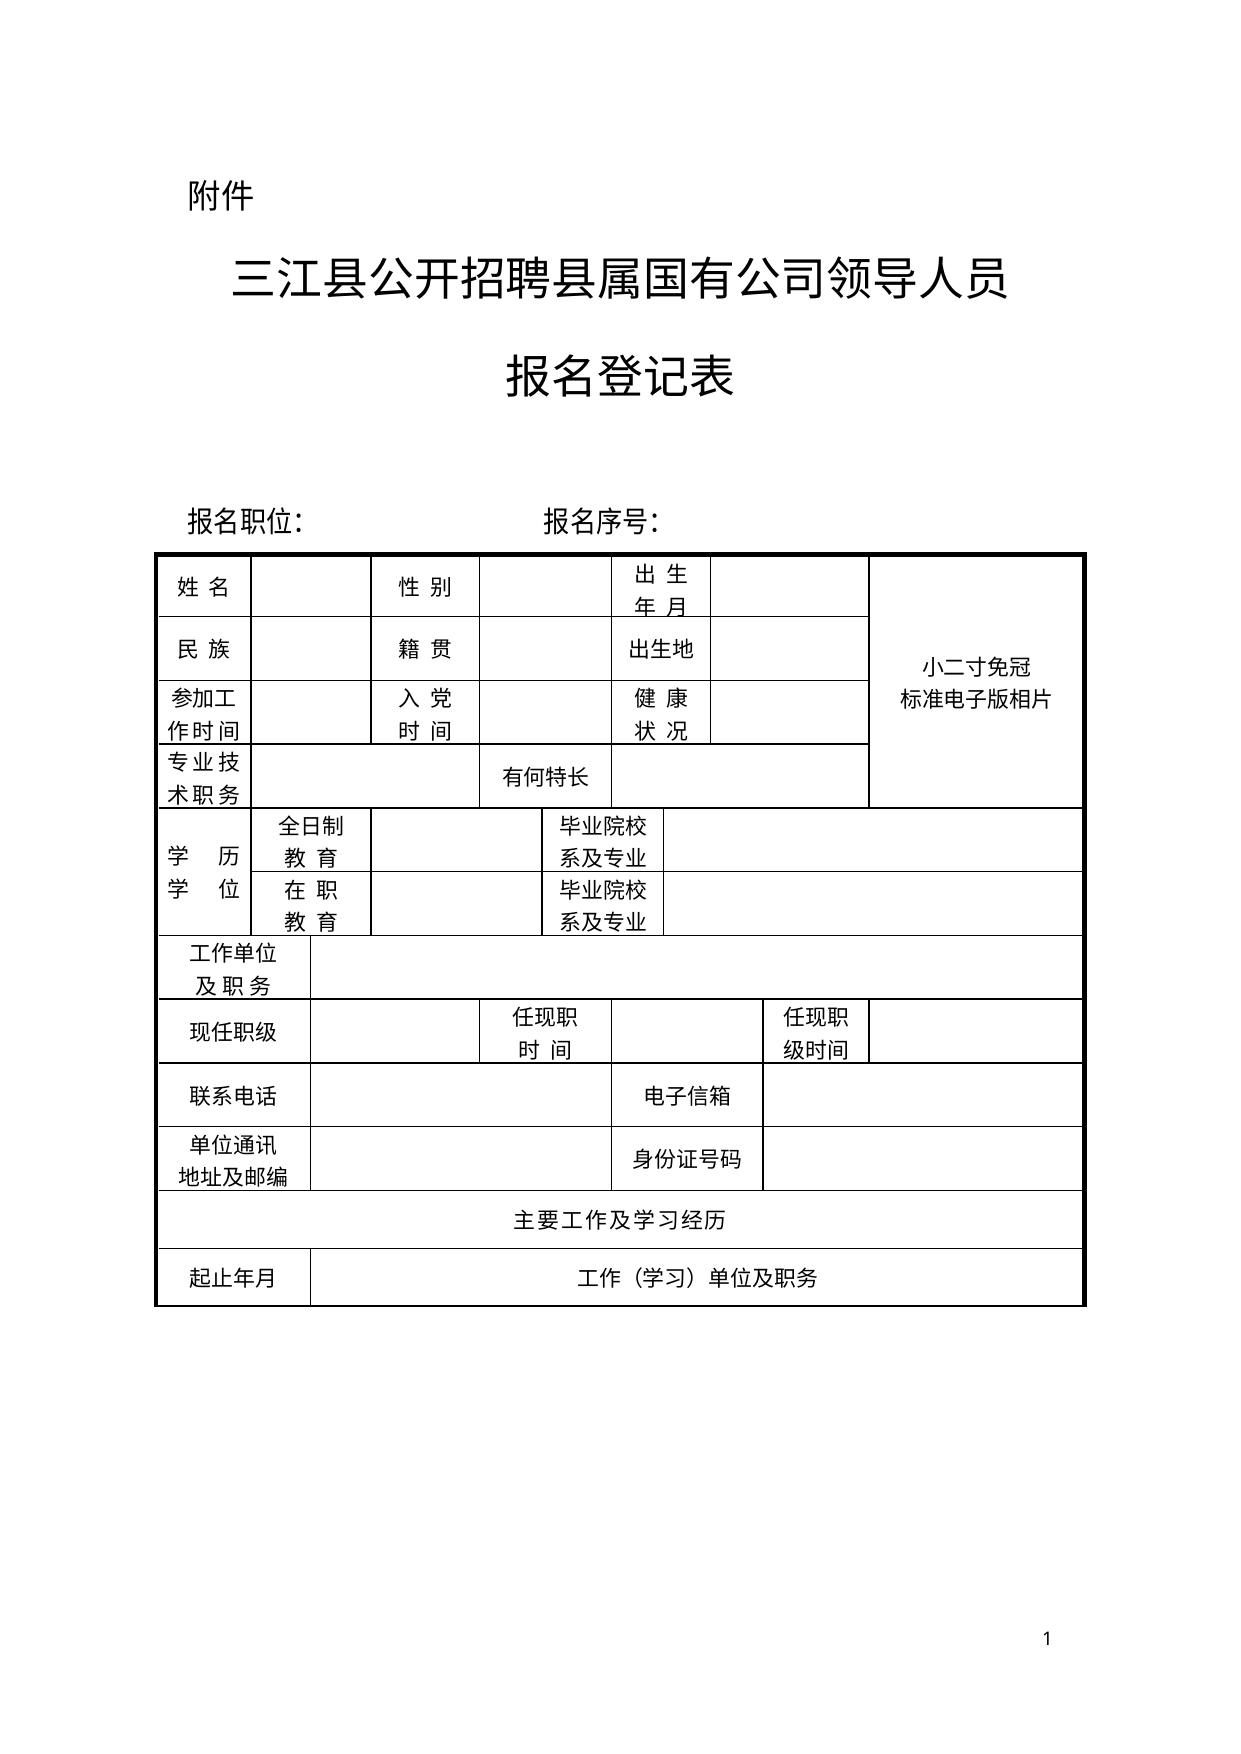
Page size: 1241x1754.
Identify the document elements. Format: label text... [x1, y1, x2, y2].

text 报名职位： 报名序号： [187, 487, 1053, 552]
table_header [252, 557, 370, 616]
table_cell 身份证号码 [612, 1127, 762, 1189]
table_cell [311, 1000, 479, 1062]
text 报名登记表 [187, 324, 1053, 422]
table_cell 民 族 [158, 617, 250, 679]
table_header 出 生 年 月 [612, 557, 710, 616]
table_cell [480, 617, 611, 679]
table_cell 单位通讯 地址及邮编 [158, 1127, 310, 1189]
table_cell [480, 681, 611, 743]
table_cell 电子信箱 [612, 1064, 762, 1126]
table_cell 起止年月 [158, 1249, 310, 1305]
table_header [711, 557, 868, 616]
table_cell [711, 681, 868, 743]
table_header 小二寸免冠 标准电子版相片 [870, 557, 1082, 807]
table_cell [311, 1127, 611, 1189]
table_cell [252, 745, 479, 807]
table_cell 全日制 教 育 [252, 809, 370, 871]
table_cell 入 党 时 间 [372, 681, 479, 743]
table_cell 参加工 作时间 [158, 681, 250, 743]
table_cell 籍 贯 [372, 617, 479, 679]
table_cell 联系电话 [158, 1063, 310, 1126]
table_cell [711, 617, 868, 679]
table_cell [664, 872, 1082, 934]
table_cell 工作（学习）单位及职务 [311, 1249, 1082, 1305]
table_cell [311, 1064, 611, 1126]
table_header 姓 名 [158, 557, 250, 616]
table_header [480, 557, 611, 616]
table_cell 出生地 [612, 617, 710, 679]
table_cell [372, 809, 541, 871]
table_cell [664, 809, 1082, 871]
table_cell [252, 617, 370, 679]
table_cell [612, 1000, 762, 1062]
table_cell 学 历 学位 [158, 808, 250, 934]
table_cell [311, 936, 1082, 998]
table_cell [764, 1064, 1082, 1126]
table_cell [870, 1000, 1082, 1062]
table_cell 工作单位 及 职 务 [158, 936, 310, 998]
table_cell 现任职级 [158, 999, 310, 1062]
text 附件 [187, 162, 1053, 227]
table_cell 毕业院校系及专业 [543, 872, 663, 934]
table_cell 专业技术职务 [158, 744, 250, 807]
table_cell [764, 1127, 1082, 1189]
table_cell 毕业院校系及专业 [543, 809, 663, 871]
table_header 性 别 [372, 557, 479, 616]
table_cell 任现职 级时间 [764, 1000, 868, 1062]
text 三江县公开招聘县属国有公司领导人员 [187, 227, 1053, 324]
table_cell [372, 872, 541, 934]
table_cell 有何特长 [480, 745, 611, 807]
table_cell 主要工作及学习经历 [158, 1191, 1082, 1247]
table_cell 任现职 时 间 [480, 1000, 611, 1062]
table_cell 在 职 教 育 [252, 872, 370, 934]
table_cell 健 康 状 况 [612, 681, 710, 743]
table_cell [252, 681, 370, 743]
table_cell [612, 745, 868, 807]
